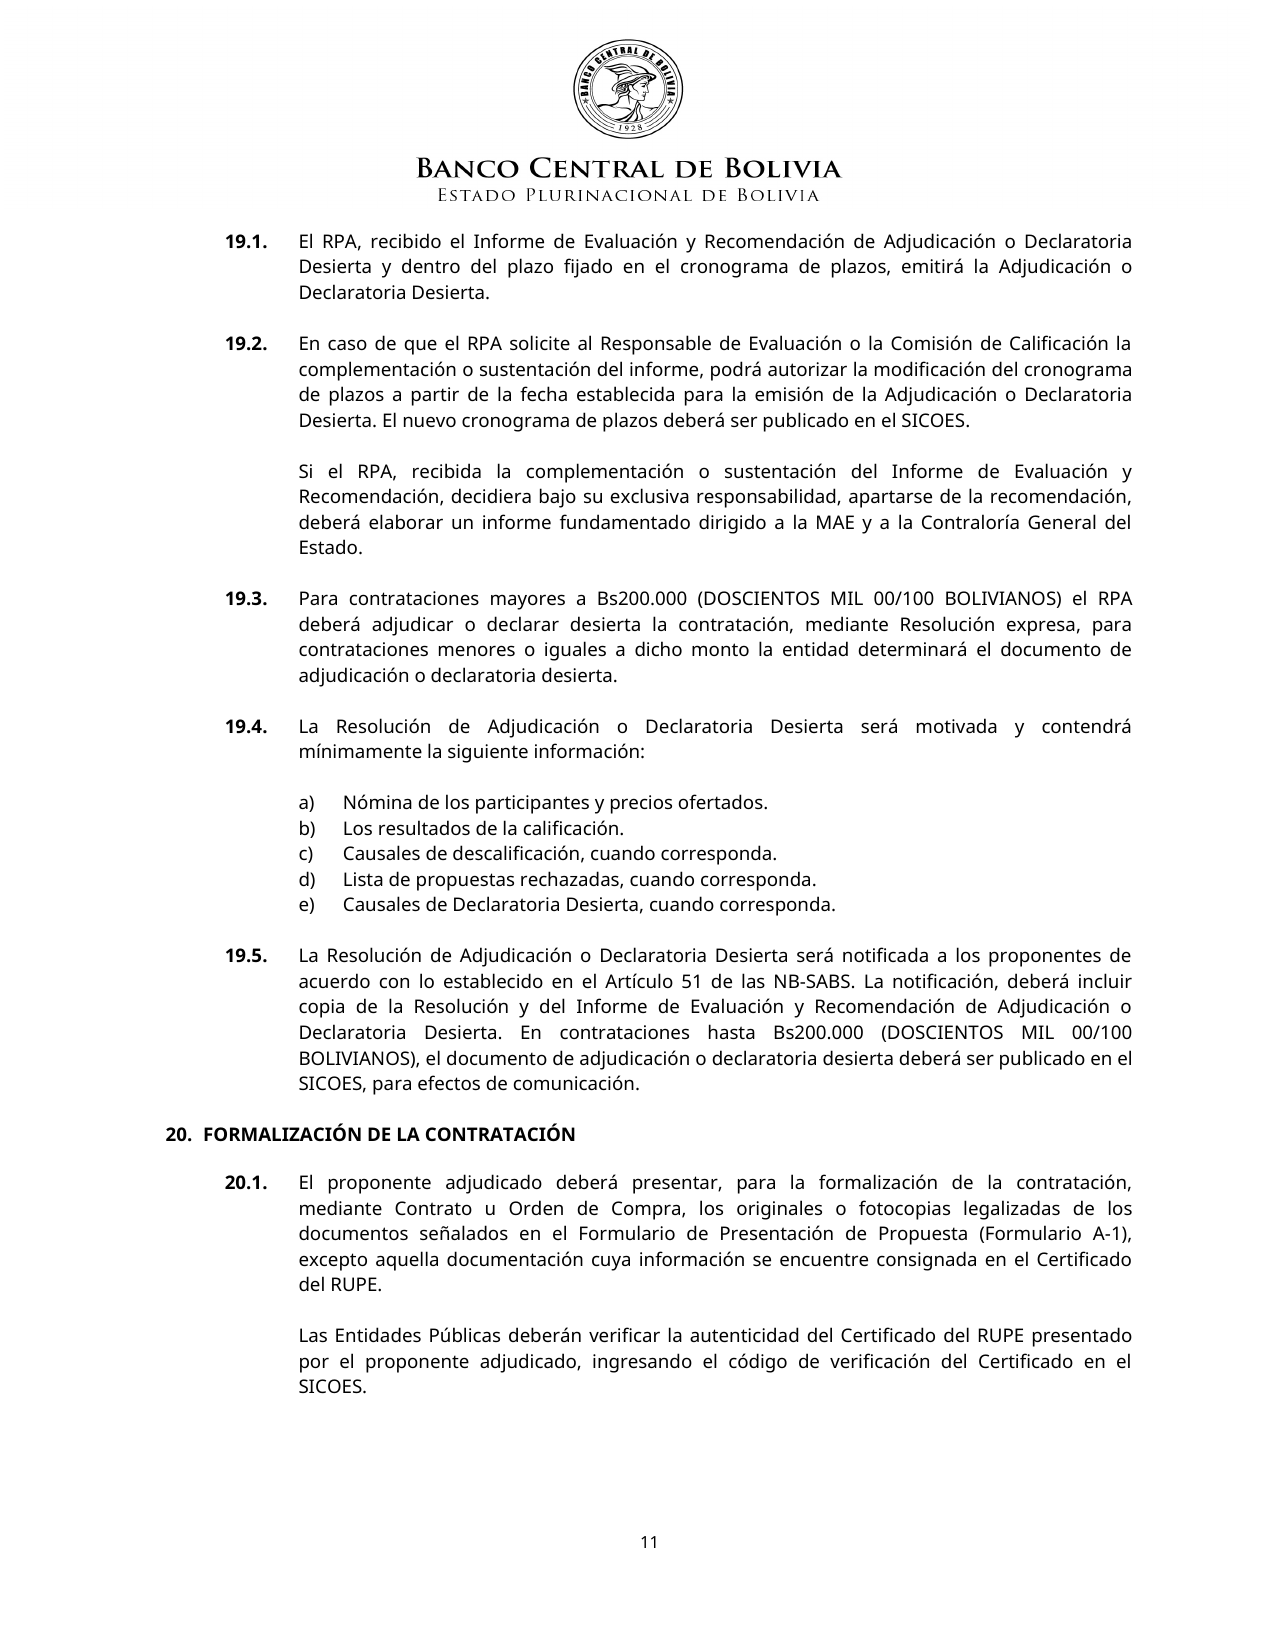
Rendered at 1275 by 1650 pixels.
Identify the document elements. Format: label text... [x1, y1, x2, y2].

subtitle FORMALIZACIÓN DE LA CONTRATACIÓN [165, 1121, 1133, 1147]
text Si el RPA, recibida la complementación o sustentación del Informe de Evaluación y Recomendación, decidiera bajo su exclusiva responsabilidad, apartarse de la recomendación, deberá elaborar un informe fundamentado dirigido a la MAE y a la Contraloría General del Estado. [224, 458, 1133, 560]
list Las Entidades Públicas deberán verificar la autenticidad del Certificado del RUPE presentado por el proponente adjudicado, ingresando el código de verificación del Certificado en el SICOES. [239, 1323, 1133, 1399]
list Causales de Declaratoria Desierta, cuando corresponda. [239, 892, 1133, 917]
subtitle En caso de que el RPA solicite al Responsable de Evaluación o la Comisión de Calificación la complementación o sustentación del informe, podrá autorizar la modificación del cronograma de plazos a partir de la fecha establecida para la emisión de la Adjudicación o Declaratoria Desierta. El nuevo cronograma de plazos deberá ser publicado en el SICOES. [224, 330, 1133, 432]
subtitle Para contrataciones mayores a Bs200.000 (DOSCIENTOS MIL 00/100 BOLIVIANOS) el RPA deberá adjudicar o declarar desierta la contratación, mediante Resolución expresa, para contrataciones menores o iguales a dicho monto la entidad determinará el documento de adjudicación o declaratoria desierta. [224, 586, 1133, 688]
list Causales de descalificación, cuando corresponda. [239, 841, 1133, 866]
list Lista de propuestas rechazadas, cuando corresponda. [239, 866, 1133, 892]
list Los resultados de la calificación. [239, 815, 1133, 841]
subtitle La Resolución de Adjudicación o Declaratoria Desierta será motivada y contendrá mínimamente la siguiente información: [224, 713, 1133, 764]
list Nómina de los participantes y precios ofertados. [239, 790, 1133, 815]
picture [3, 6, 1250, 209]
subtitle El RPA, recibido el Informe de Evaluación y Recomendación de Adjudicación o Declaratoria Desierta y dentro del plazo fijado en el cronograma de plazos, emitirá la Adjudicación o Declaratoria Desierta. [224, 209, 1133, 305]
subtitle La Resolución de Adjudicación o Declaratoria Desierta será notificada a los proponentes de acuerdo con lo establecido en el Artículo 51 de las NB-SABS. La notificación, deberá incluir copia de la Resolución y del Informe de Evaluación y Recomendación de Adjudicación o Declaratoria Desierta. En contrataciones hasta Bs200.000 (DOSCIENTOS MIL 00/100 BOLIVIANOS), el documento de adjudicación o declaratoria desierta deberá ser publicado en el SICOES, para efectos de comunicación. [224, 943, 1133, 1096]
subtitle El proponente adjudicado deberá presentar, para la formalización de la contratación, mediante Contrato u Orden de Compra, los originales o fotocopias legalizadas de los documentos señalados en el Formulario de Presentación de Propuesta (Formulario A-1), excepto aquella documentación cuya información se encuentre consignada en el Certificado del RUPE. [224, 1170, 1133, 1297]
